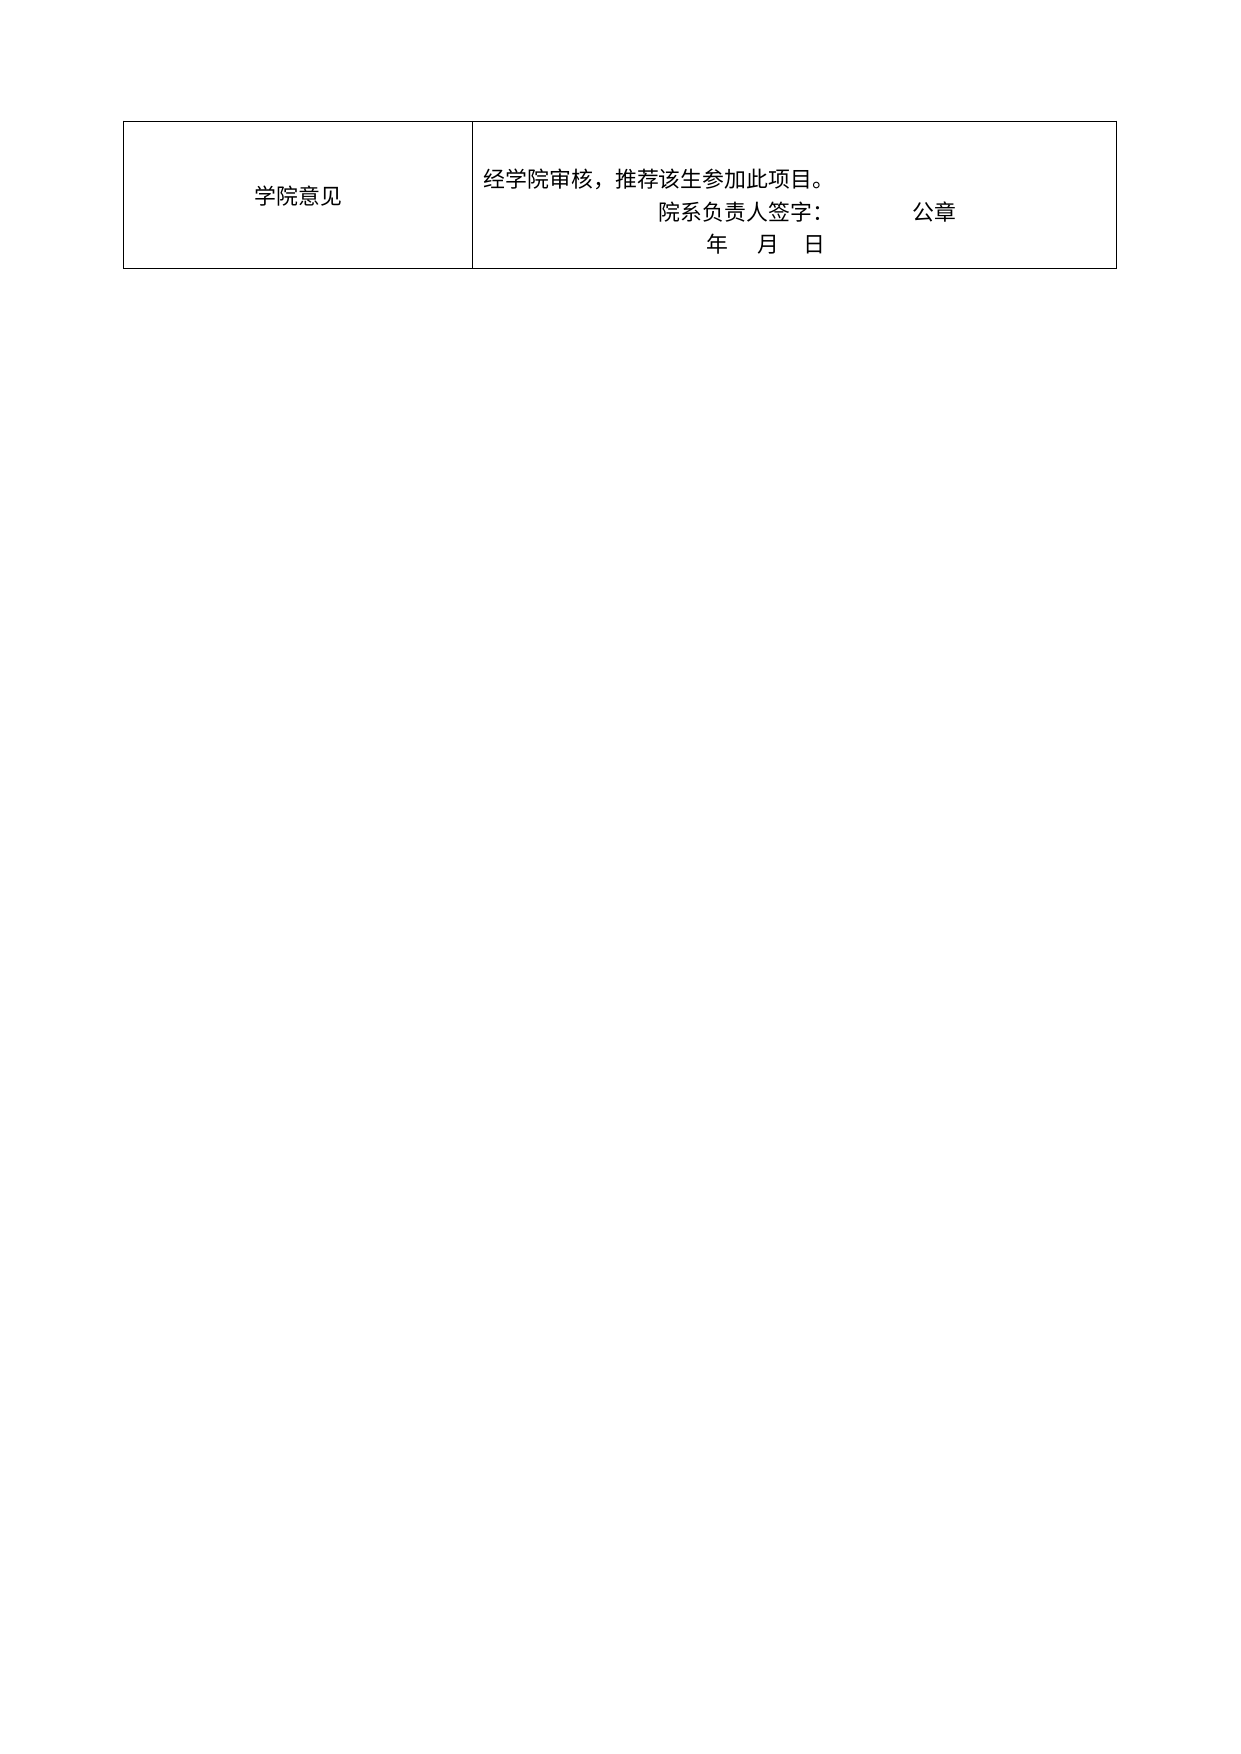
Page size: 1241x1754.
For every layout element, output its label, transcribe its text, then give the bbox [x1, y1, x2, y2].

table_cell 经学院审核，推荐该生参加此项目。 院系负责人签字： 公章 年 月 日 [473, 122, 1116, 267]
table_cell 学院意见 [124, 122, 472, 267]
